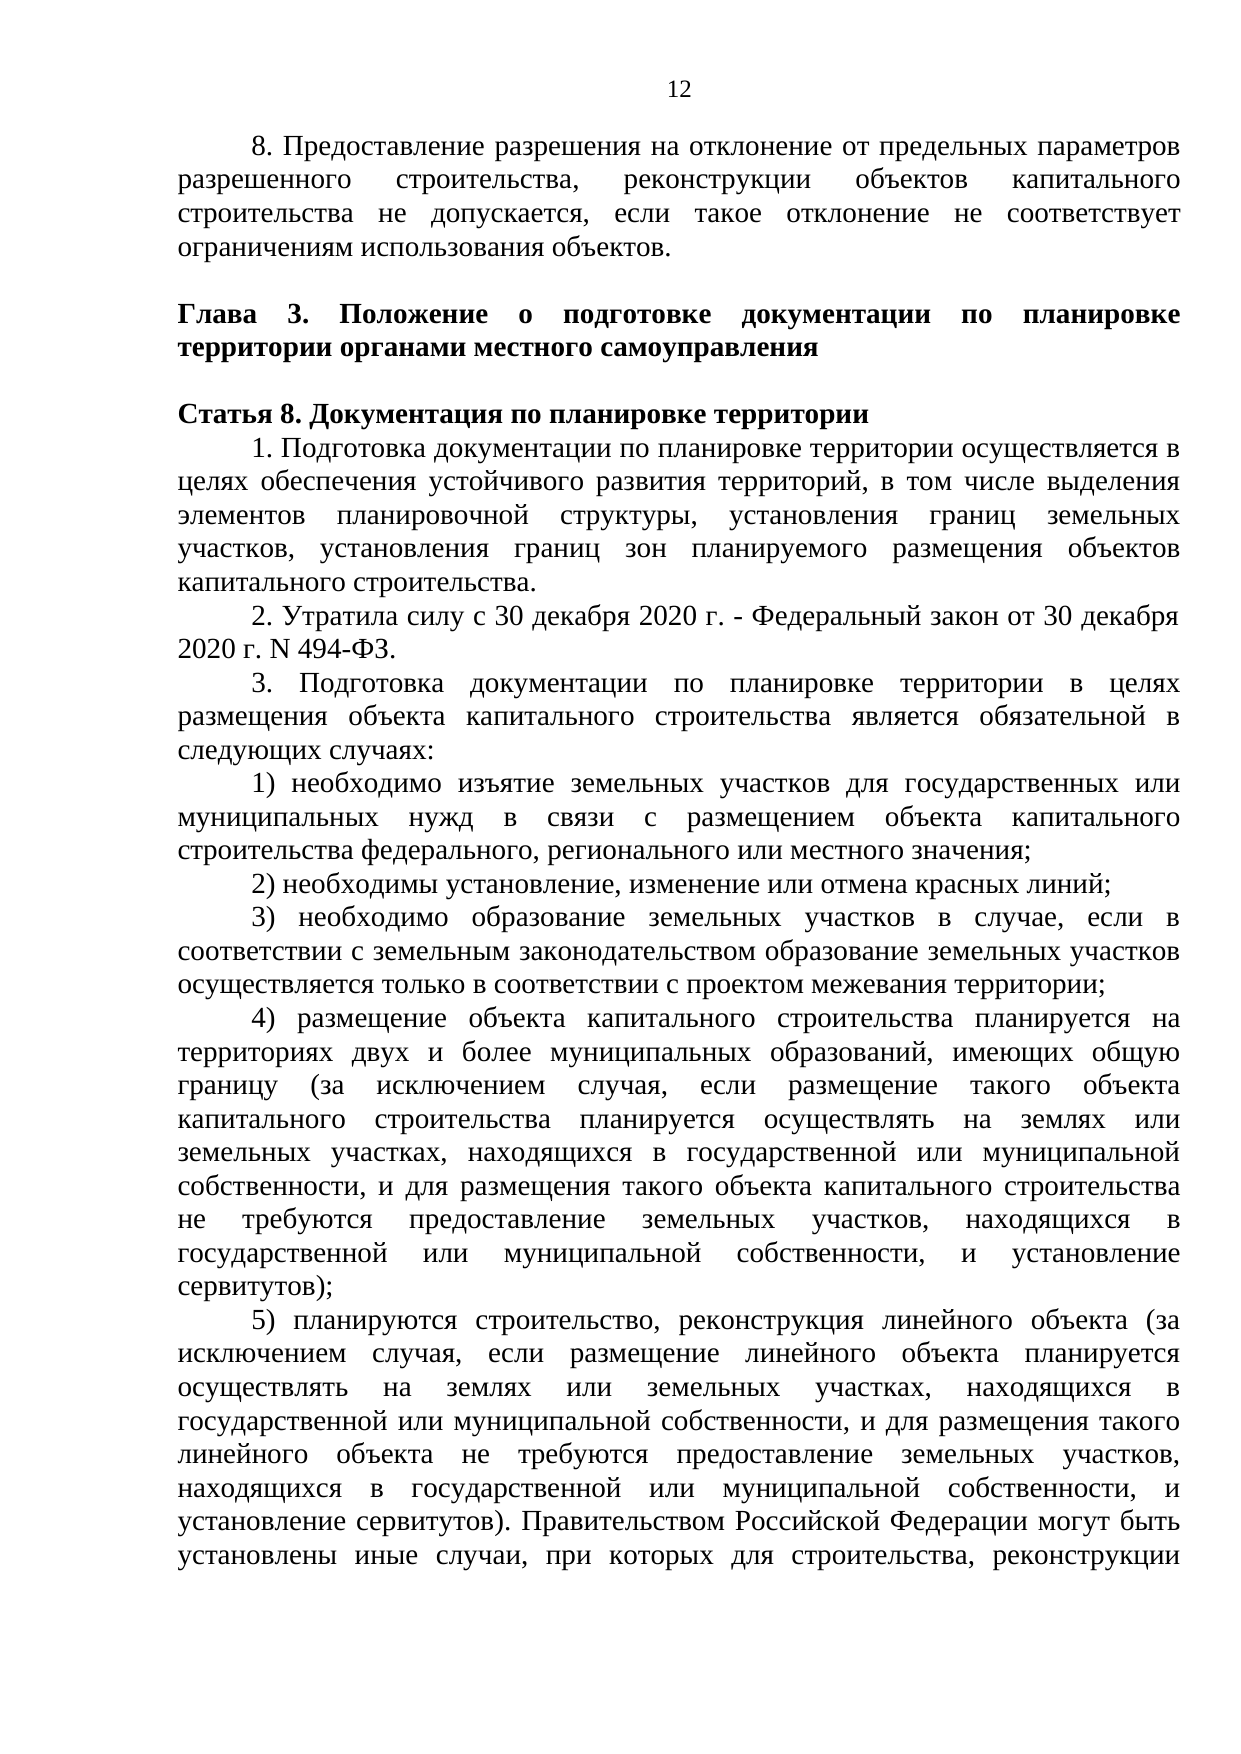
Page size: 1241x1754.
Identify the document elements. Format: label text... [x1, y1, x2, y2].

text 2. Утратила силу с 30 декабря 2020 г. - Федеральный закон от 30 декабря 2020 г. N 494-ФЗ. [177, 598, 1181, 665]
subtitle Статья 8. Документация по планировке территории [177, 396, 1181, 430]
text 4) размещение объекта капитального строительства планируется на территориях двух и более муниципальных образований, имеющих общую границу (за исключением случая, если размещение такого объекта капитального строительства планируется осуществлять на землях или земельных участках, находящихся в государственной или муниципальной собственности, и для размещения такого объекта капитального строительства не требуются предоставление земельных участков, находящихся в государственной или муниципальной собственности, и установление сервитутов); [177, 1000, 1181, 1302]
text 8. Предоставление разрешения на отклонение от предельных параметров разрешенного строительства, реконструкции объектов капитального строительства не допускается, если такое отклонение не соответствует ограничениям использования объектов. [177, 128, 1181, 262]
text 3. Подготовка документации по планировке территории в целях размещения объекта капитального строительства является обязательной в следующих случаях: [177, 665, 1181, 765]
text 3) необходимо образование земельных участков в случае, если в соответствии с земельным законодательством образование земельных участков осуществляется только в соответствии с проектом межевания территории; [177, 899, 1181, 1000]
text 2) необходимы установление, изменение или отмена красных линий; [177, 866, 1181, 899]
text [177, 1302, 1181, 1570]
text 1) необходимо изъятие земельных участков для государственных или муниципальных нужд в связи с размещением объекта капитального строительства федерального, регионального или местного значения; [177, 765, 1181, 866]
text 1. Подготовка документации по планировке территории осуществляется в целях обеспечения устойчивого развития территорий, в том числе выделения элементов планировочной структуры, установления границ земельных участков, установления границ зон планируемого размещения объектов капитального строительства. [177, 430, 1181, 598]
subtitle Глава 3. Положение о подготовке документации по планировке территории органами местного самоуправления [177, 296, 1181, 363]
